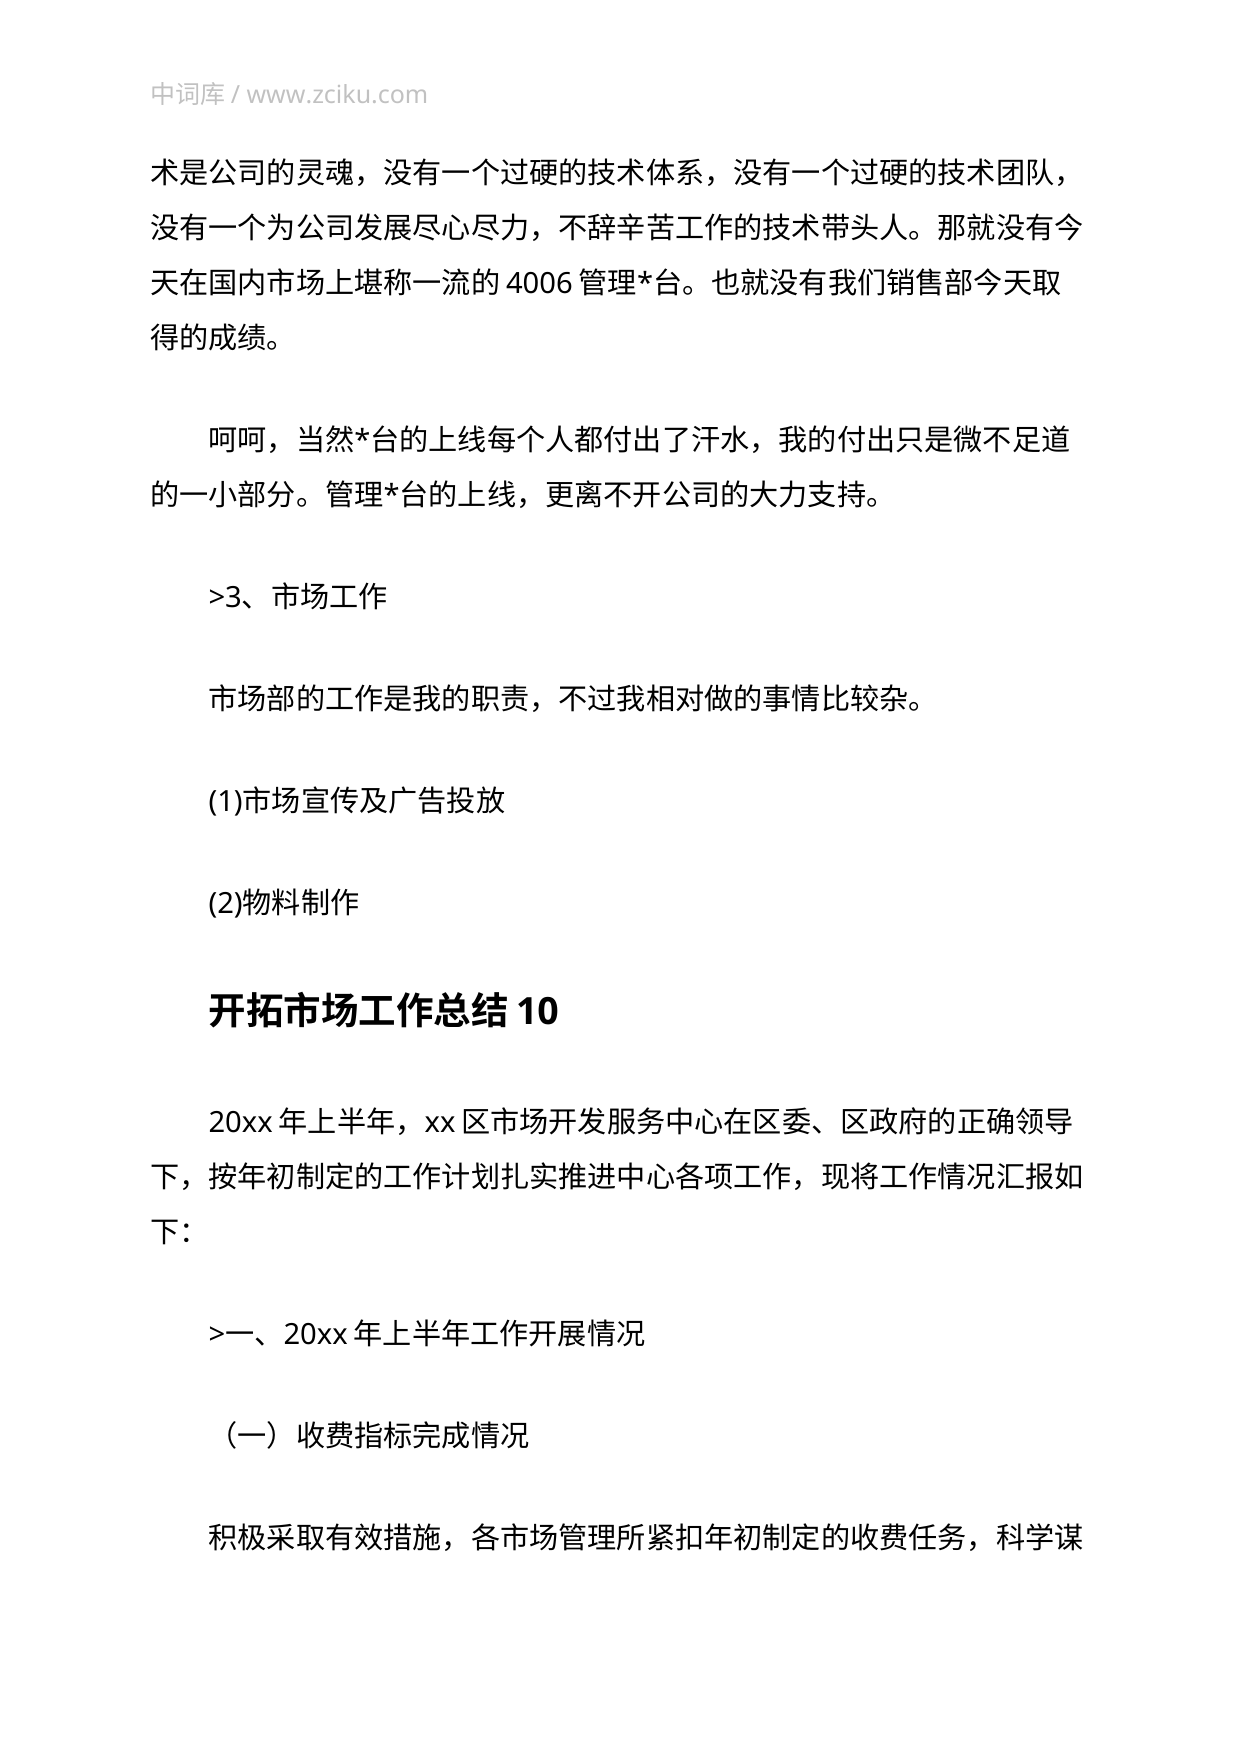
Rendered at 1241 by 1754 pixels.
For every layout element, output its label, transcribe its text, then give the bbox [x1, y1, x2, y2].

text （一）收费指标完成情况 [150, 1412, 1090, 1455]
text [150, 1514, 1090, 1557]
text (2)物料制作 [150, 879, 1090, 922]
text (1)市场宣传及广告投放 [150, 777, 1090, 820]
text 开拓市场工作总结10 [150, 981, 1090, 1036]
text 20xx年上半年，xx区市场开发服务中心在区委、区政府的正确领导下，按年初制定的工作计划扎实推进中心各项工作，现将工作情况汇报如下： [150, 1099, 1090, 1251]
text >一、20xx年上半年工作开展情况 [150, 1311, 1090, 1353]
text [150, 150, 1090, 357]
text 市场部的工作是我的职责，不过我相对做的事情比较杂。 [150, 676, 1090, 718]
text >3、市场工作 [150, 573, 1090, 616]
text 呵呵，当然*台的上线每个人都付出了汗水，我的付出只是微不足道的一小部分。管理*台的上线，更离不开公司的大力支持。 [150, 417, 1090, 514]
